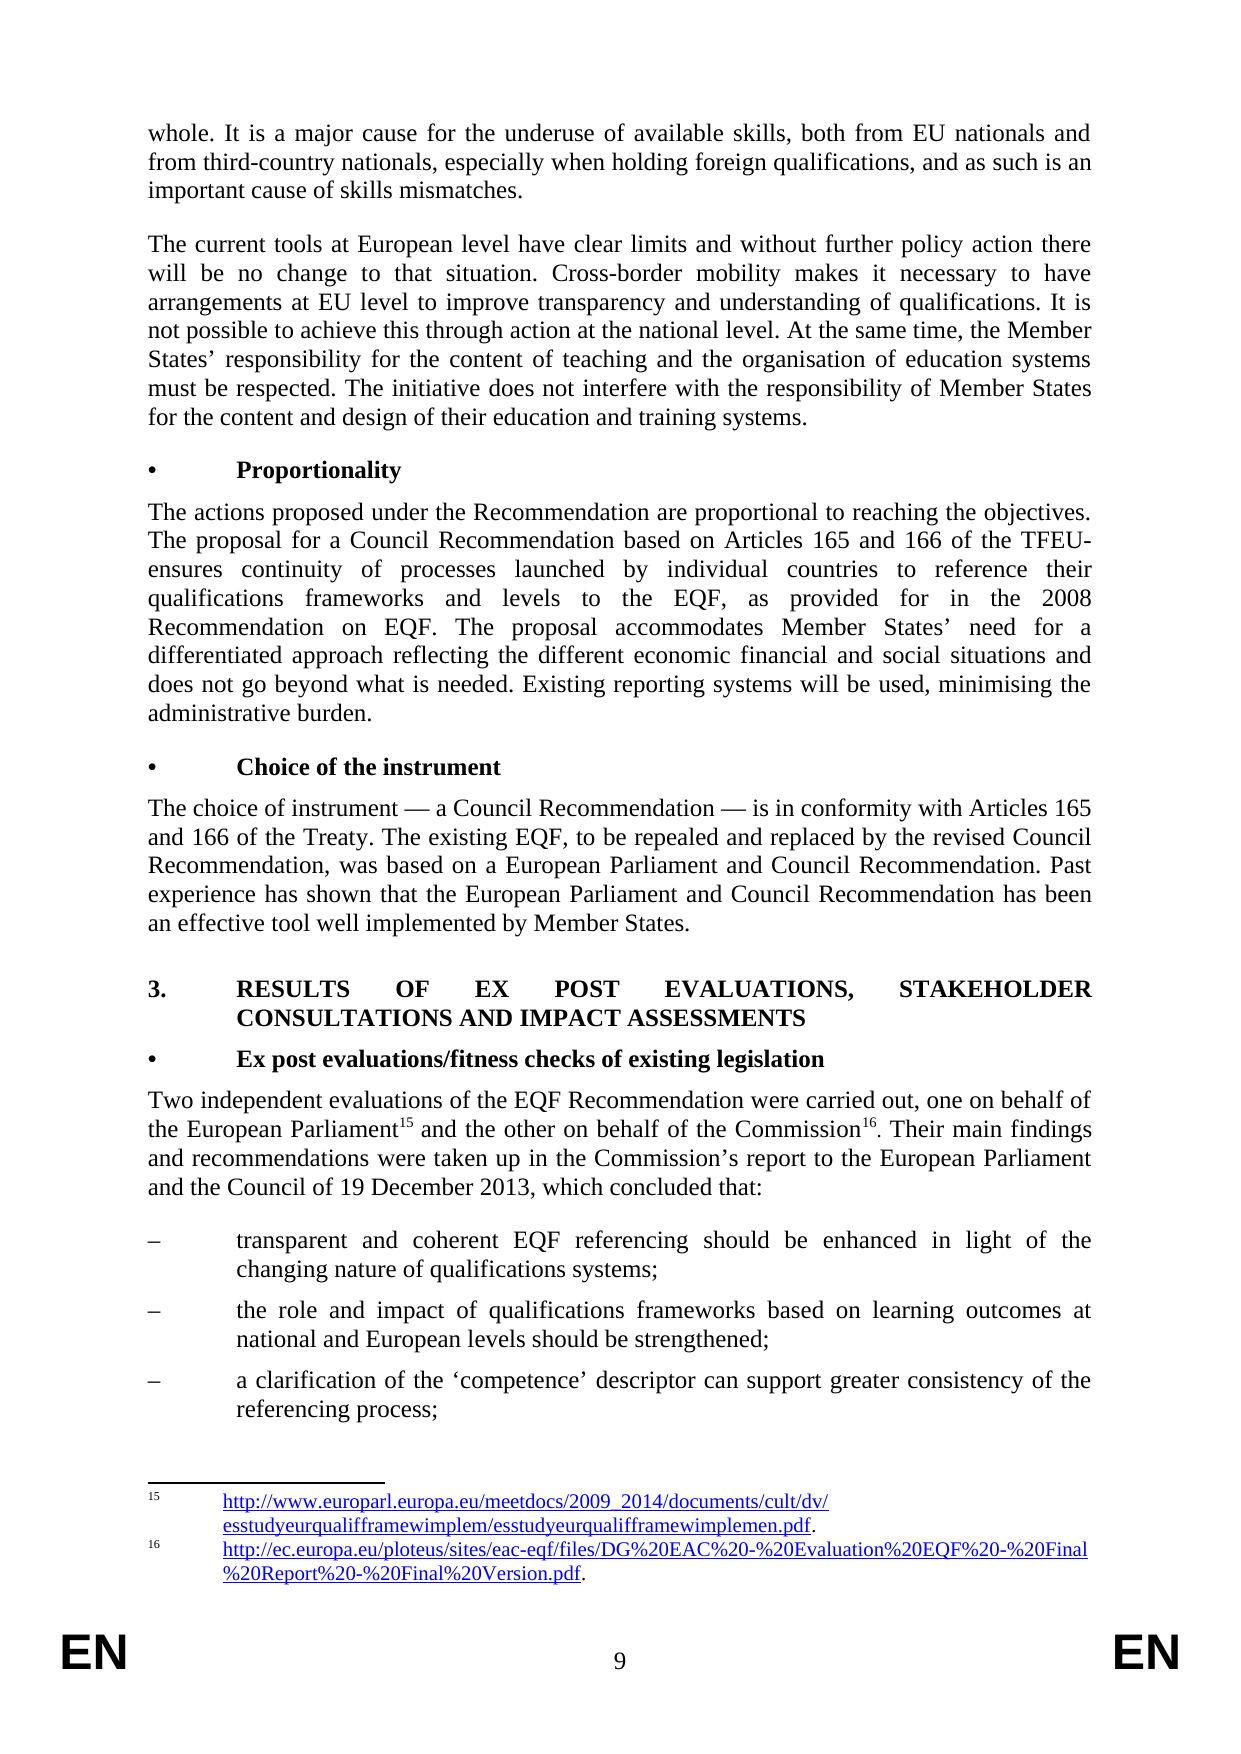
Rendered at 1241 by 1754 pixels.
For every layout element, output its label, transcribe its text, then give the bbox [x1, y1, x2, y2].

subtitle 3. RESULTS OF EX POST EVALUATIONS, STAKEHOLDER CONSULTATIONS AND IMPACT ASSESSMENTS [148, 974, 1093, 1032]
subtitle • Choice of the instrument [148, 752, 1093, 781]
text Two independent evaluations of the EQF Recommendation were carried out, one on behalf of the European Parliament and the other on behalf of the Commission. Their main findings and recommendations were taken up in the Commission’s report to the European Parliament and the Council of 19 December 2013, which concluded that: [148, 1086, 1093, 1201]
text The current tools at European level have clear limits and without further policy action there will be no change to that situation. Cross-border mobility makes it necessary to have arrangements at EU level to improve transparency and understanding of qualifications. It is not possible to achieve this through action at the national level. At the same time, the Member States’ responsibility for the content of teaching and the organisation of education systems must be respected. The initiative does not interfere with the responsibility of Member States for the content and design of their education and training systems. [148, 229, 1093, 431]
text a clarification of the ‘competence’ descriptor can support greater consistency of the referencing process; [148, 1366, 1093, 1423]
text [148, 118, 1093, 204]
subtitle • Ex post evaluations/fitness checks of existing legislation [148, 1044, 1093, 1073]
text the role and impact of qualifications frameworks based on learning outcomes at national and European levels should be strengthened; [148, 1296, 1093, 1353]
text transparent and coherent EQF referencing should be enhanced in light of the changing nature of qualifications systems; [148, 1226, 1093, 1283]
text The actions proposed under the Recommendation are proportional to reaching the objectives. The proposal for a Council Recommendation based on Articles 165 and 166 of the TFEU- ensures continuity of processes launched by individual countries to reference their qualifications frameworks and levels to the EQF, as provided for in the 2008 Recommendation on EQF. The proposal accommodates Member States’ need for a differentiated approach reflecting the different economic financial and social situations and does not go beyond what is needed. Existing reporting systems will be used, minimising the administrative burden. [148, 497, 1093, 727]
subtitle • Proportionality [148, 456, 1093, 484]
text The choice of instrument — a Council Recommendation — is in conformity with Articles 165 and 166 of the Treaty. The existing EQF, to be repealed and replaced by the revised Council Recommendation, was based on a European Parliament and Council Recommendation. Past experience has shown that the European Parliament and Council Recommendation has been an effective tool well implemented by Member States. [148, 793, 1093, 937]
